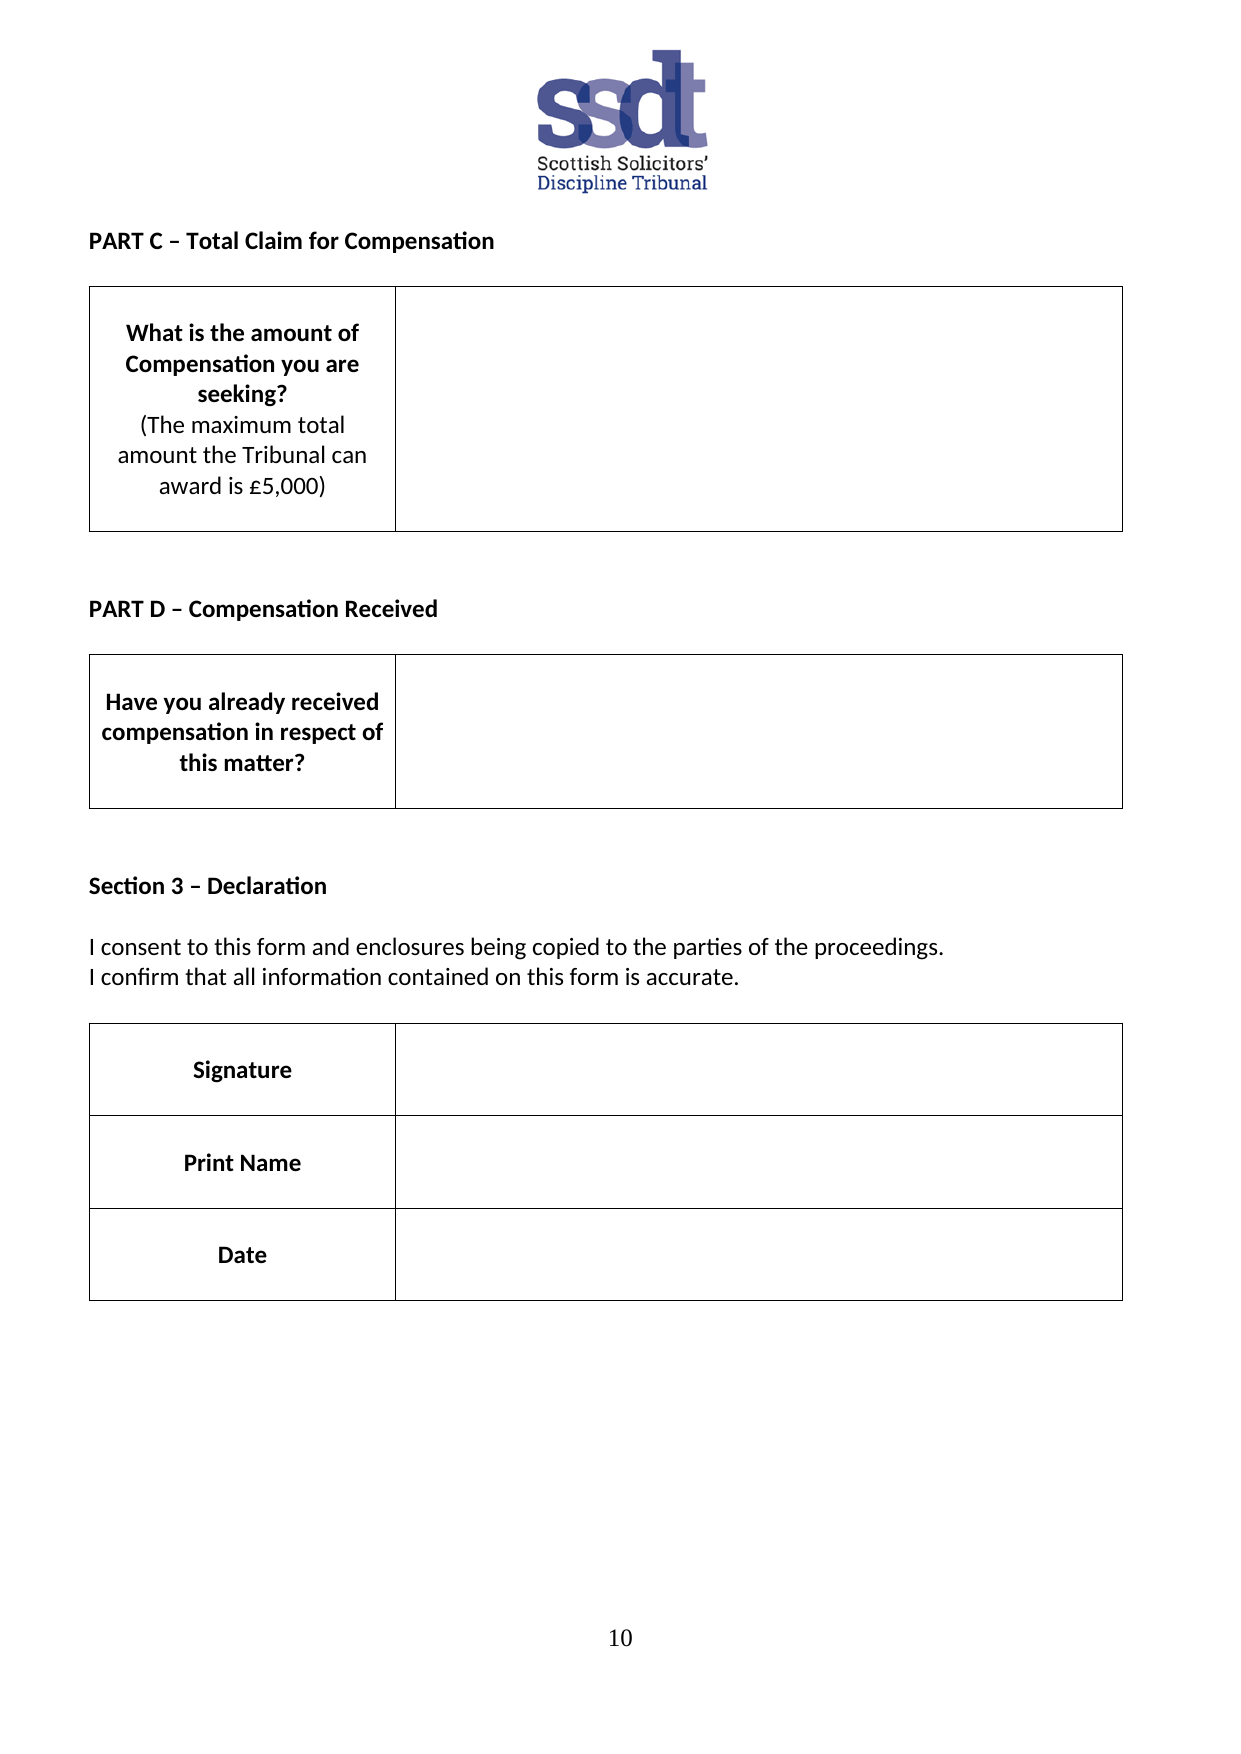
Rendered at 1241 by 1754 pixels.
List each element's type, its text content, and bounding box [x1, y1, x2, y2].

text Section 3 – Declaration [89, 870, 1152, 901]
table_cell Date [90, 1209, 395, 1300]
table_header What is the amount of Compensation you are seeking? (The maximum total amount the Tribunal can award is £5,000) [90, 287, 395, 531]
text PART C – Total Claim for Compensation [89, 225, 1152, 255]
table_header [396, 1024, 1122, 1115]
table_header Signature [90, 1024, 395, 1115]
table_cell [396, 1209, 1122, 1300]
text I confirm that all information contained on this form is accurate. [89, 962, 1152, 992]
text I consent to this form and enclosures being copied to the parties of the proceedings. [89, 931, 1152, 962]
text PART D – Compensation Received [89, 593, 1152, 624]
table_header [396, 655, 1122, 808]
picture [531, 44, 710, 197]
table_cell Print Name [90, 1116, 395, 1208]
table_cell [396, 1116, 1122, 1208]
table_header [396, 287, 1122, 531]
table_header Have you already received compensation in respect of this matter? [90, 655, 395, 808]
